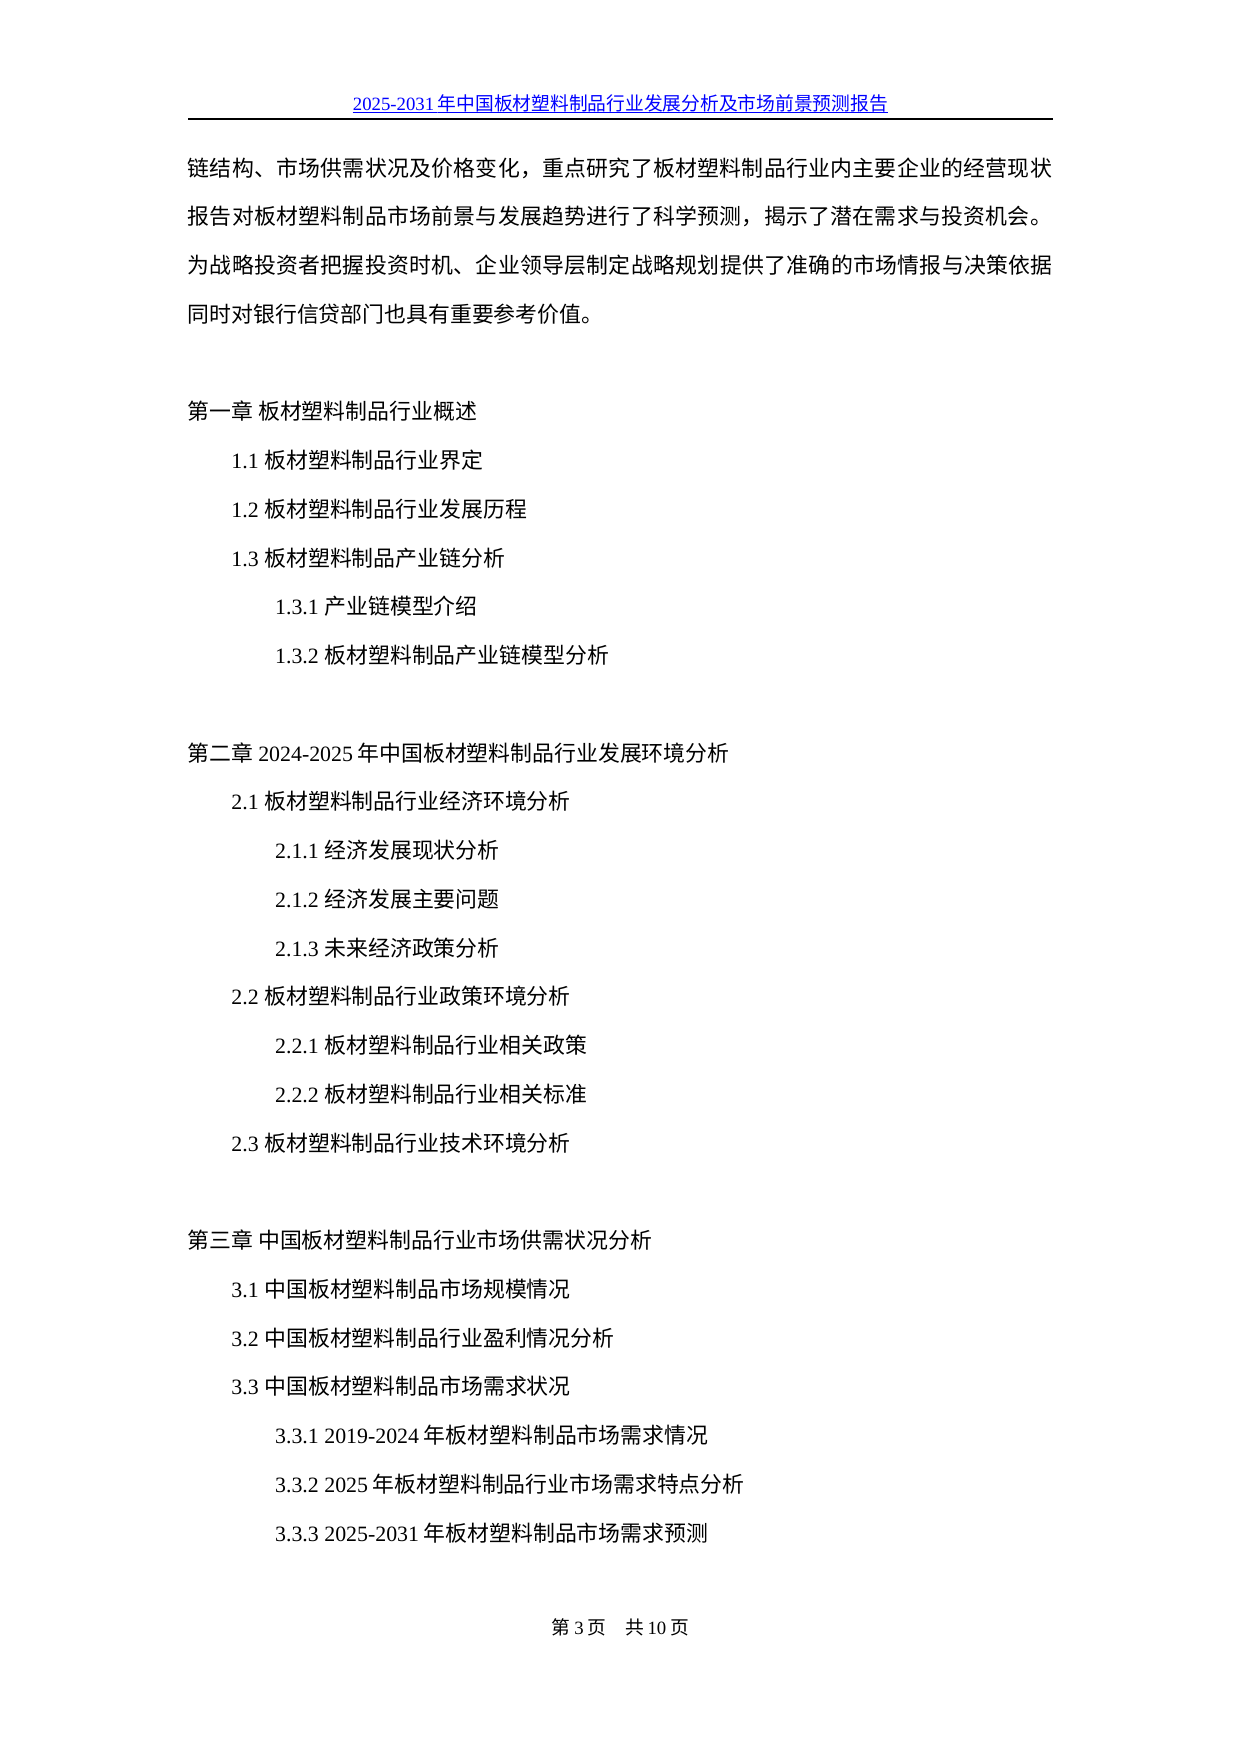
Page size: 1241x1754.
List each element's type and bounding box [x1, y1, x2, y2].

text [187, 150, 1053, 1548]
